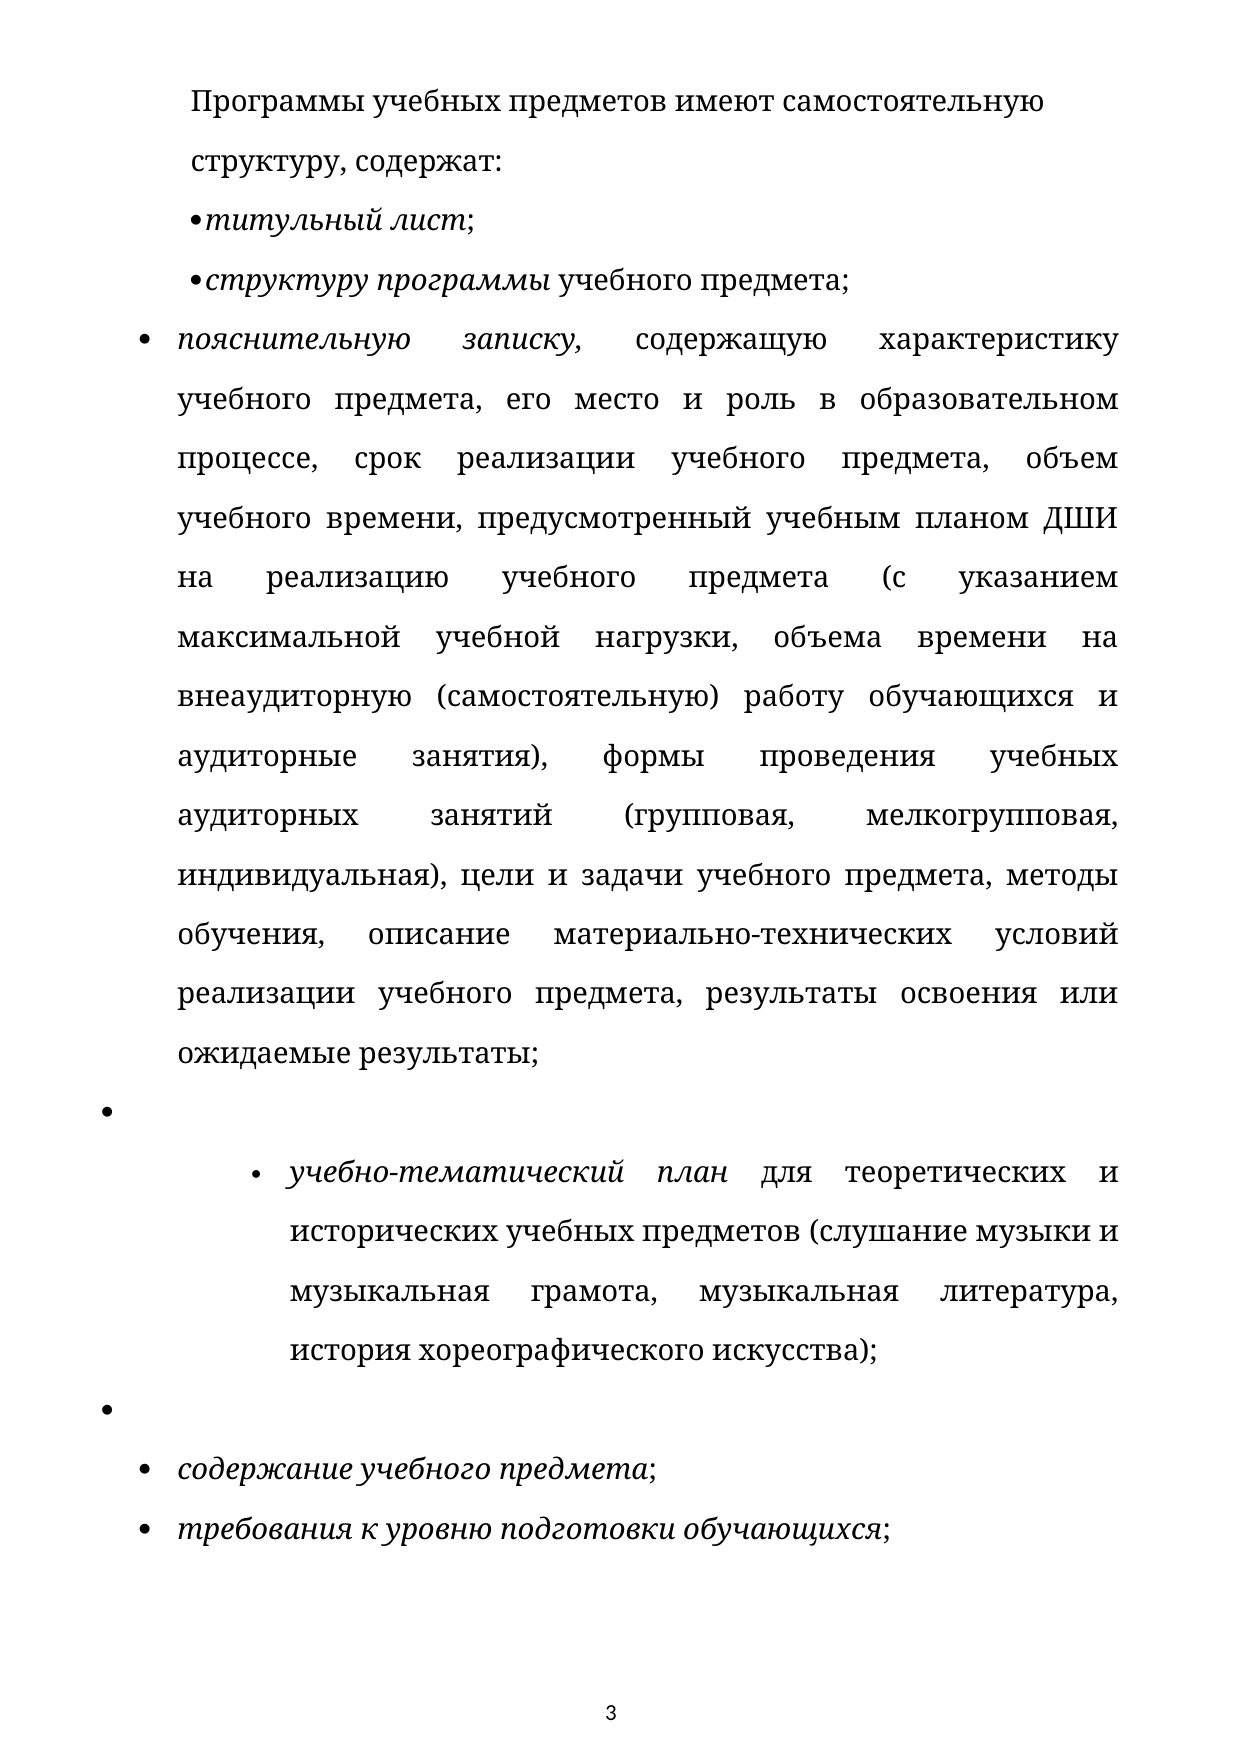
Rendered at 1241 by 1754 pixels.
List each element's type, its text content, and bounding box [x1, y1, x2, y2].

list учебно-тематический план для теоретических и исторических учебных предметов (слушание музыки и музыкальная грамота, музыкальная литература, история хореографического искусства); [252, 1151, 1119, 1369]
list пояснительную записку, содержащую характеристику учебного предмета, его место и роль в образовательном процессе, срок реализации учебного предмета, объем учебного времени, предусмотренный учебным планом ДШИ на реализацию учебного предмета (с указанием максимальной учебной нагрузки, объема времени на внеаудиторную (самостоятельную) работу обучающихся и аудиторные занятия), формы проведения учебных аудиторных занятий (групповая, мелкогрупповая, индивидуальная), цели и задачи учебного предмета, методы обучения, описание материально-технических условий реализации учебного предмета, результаты освоения или ожидаемые результаты; [139, 318, 1119, 1072]
list требования к уровню подготовки обучающихся; [139, 1508, 1119, 1548]
list структуру программы учебного предмета; [191, 259, 1119, 299]
list титульный лист; [191, 199, 1119, 239]
text Программы учебных предметов имеют самостоятельную структуру, содержат: [190, 81, 1119, 180]
list содержание учебного предмета; [139, 1449, 1119, 1488]
